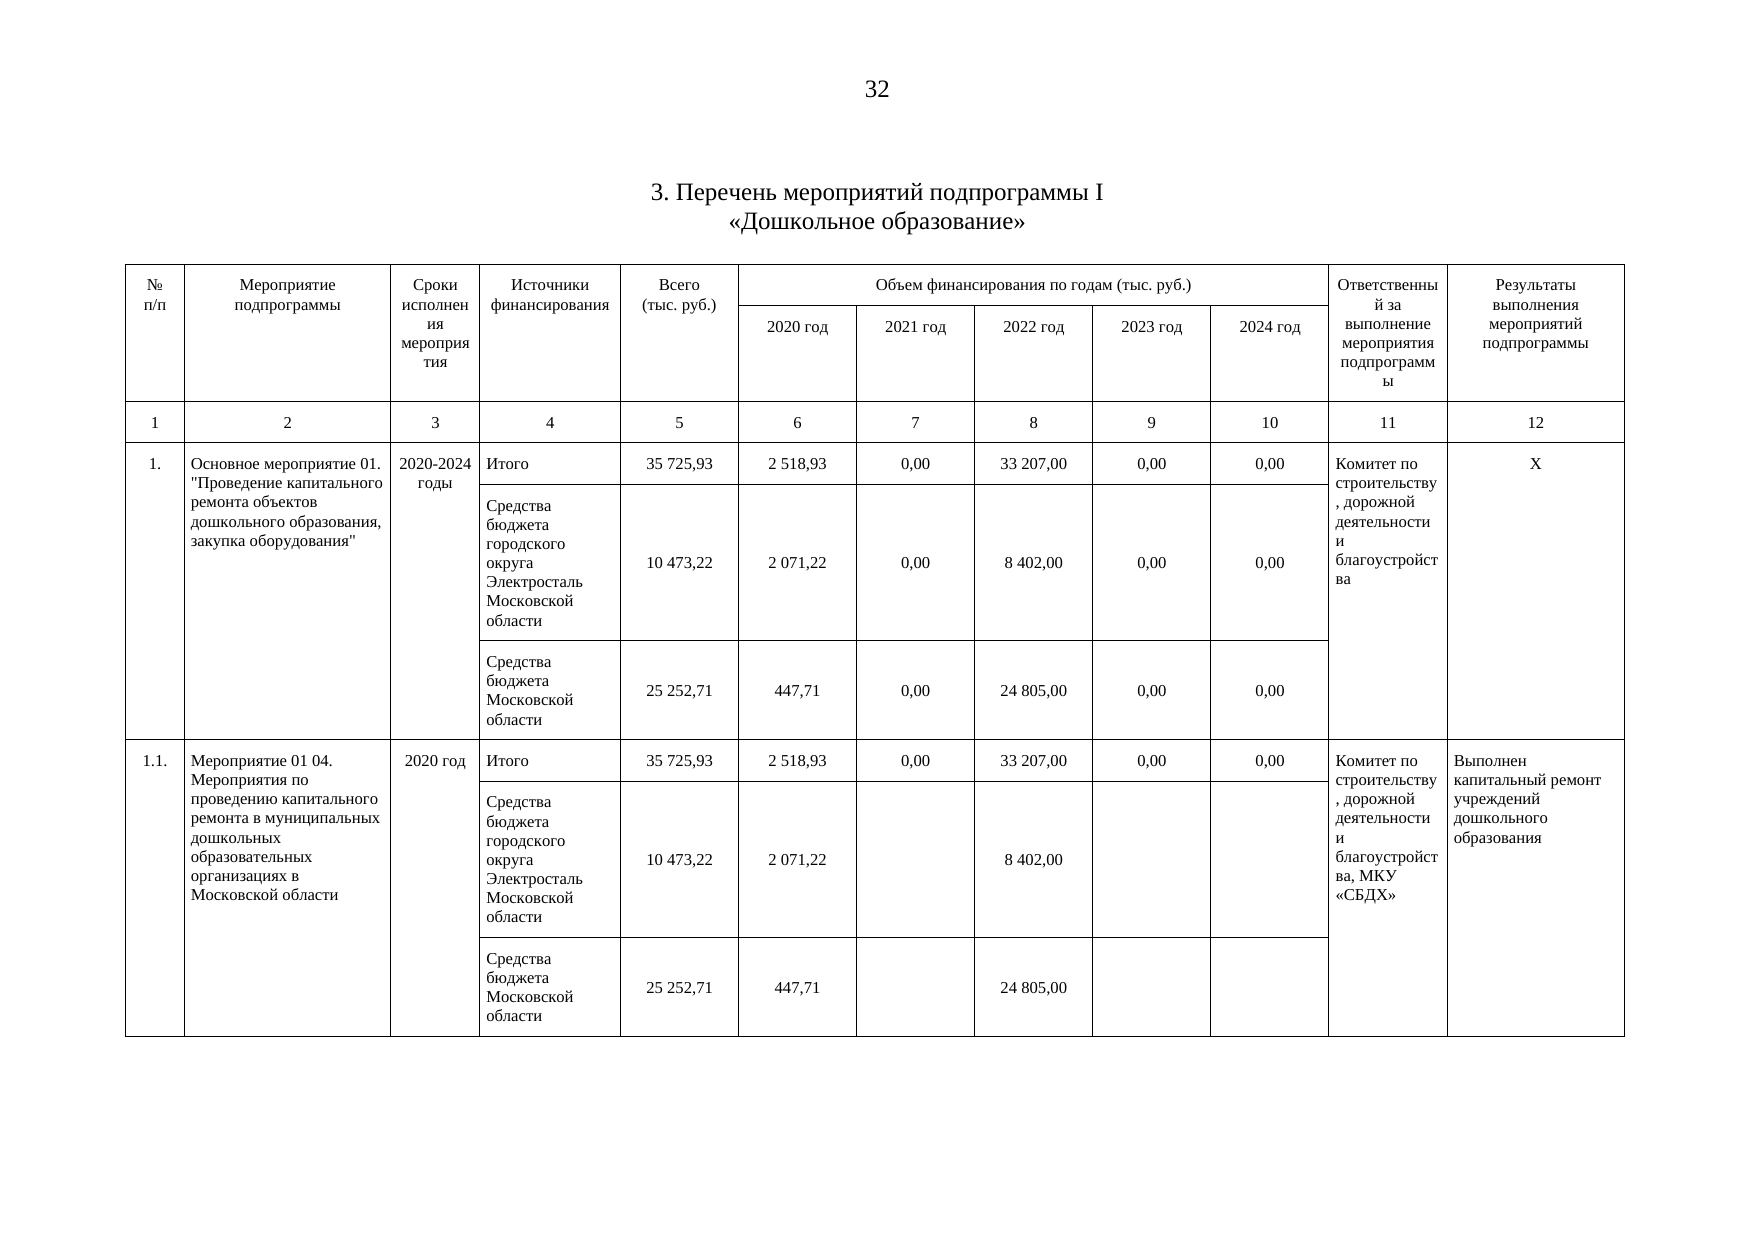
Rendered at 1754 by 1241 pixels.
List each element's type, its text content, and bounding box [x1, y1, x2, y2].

table_header Всего (тыс. руб.) [621, 265, 738, 401]
table_header Сроки исполнения мероприятия [391, 265, 479, 401]
table_cell 9 [1093, 402, 1210, 442]
table_cell 25 252,71 [621, 641, 738, 739]
table_cell 2 071,22 [739, 485, 856, 640]
table_cell Средства бюджета Московской области [480, 938, 620, 1036]
table_cell 0,00 [1211, 740, 1328, 781]
table_cell [1093, 938, 1210, 1036]
table_cell [857, 938, 974, 1036]
table_cell 2 518,93 [739, 740, 856, 781]
table_cell 12 [1448, 402, 1624, 442]
table_cell 10 473,22 [621, 485, 738, 640]
table_header Источники финансирования [480, 265, 620, 401]
table_cell [857, 782, 974, 937]
table_cell 0,00 [1093, 641, 1210, 739]
table_cell 35 725,93 [621, 443, 738, 484]
table_cell [1211, 782, 1328, 937]
table_cell [1093, 782, 1210, 937]
table_cell 11 [1329, 402, 1447, 442]
table_cell 24 805,00 [975, 938, 1092, 1036]
table_cell Комитет по строительству, дорожной деятельности и благоустройства, МКУ «СБДХ» [1329, 740, 1447, 1036]
table_cell 7 [857, 402, 974, 442]
table_cell 33 207,00 [975, 443, 1092, 484]
table_cell 33 207,00 [975, 740, 1092, 781]
table_cell 0,00 [857, 641, 974, 739]
table_cell 0,00 [857, 443, 974, 484]
table_cell 24 805,00 [975, 641, 1092, 739]
table_cell 6 [739, 402, 856, 442]
table_cell 0,00 [1211, 641, 1328, 739]
table_cell 447,71 [739, 938, 856, 1036]
table_header № п/п [126, 265, 184, 401]
table_cell 25 252,71 [621, 938, 738, 1036]
table_cell 447,71 [739, 641, 856, 739]
table_header Ответственный за выполнение мероприятия подпрограммы [1329, 265, 1447, 401]
table_cell 2020 год [739, 306, 856, 401]
table_cell Средства бюджета Московской области [480, 641, 620, 739]
table_cell Итого [480, 740, 620, 781]
table_cell 2022 год [975, 306, 1092, 401]
table_cell 8 [975, 402, 1092, 442]
table_cell 0,00 [1093, 740, 1210, 781]
table_cell 10 473,22 [621, 782, 738, 937]
table_header Результаты выполнения мероприятий подпрограммы [1448, 265, 1624, 401]
table_cell 2023 год [1093, 306, 1210, 401]
table_cell 2020 год [391, 740, 479, 1036]
table_cell 3 [391, 402, 479, 442]
table_header Мероприятие подпрограммы [185, 265, 390, 401]
table_cell Основное мероприятие 01. "Проведение капитального ремонта объектов дошкольного образования, закупка оборудования" [185, 443, 390, 739]
table_cell 2 071,22 [739, 782, 856, 937]
table_cell 0,00 [1211, 485, 1328, 640]
table_cell 2 [185, 402, 390, 442]
table_cell 1.1. [126, 740, 184, 1036]
table_cell 1. [126, 443, 184, 739]
table_cell 4 [480, 402, 620, 442]
table_cell 2020-2024 годы [391, 443, 479, 739]
table_cell 35 725,93 [621, 740, 738, 781]
table_cell 0,00 [1093, 485, 1210, 640]
table_cell 0,00 [1093, 443, 1210, 484]
table_cell Мероприятие 01 04. Мероприятия по проведению капитального ремонта в муниципальных дошкольных образовательных организациях в Московской области [185, 740, 390, 1036]
table_cell [1211, 938, 1328, 1036]
table_cell 1 [126, 402, 184, 442]
table_cell Средства бюджета городского округа Электросталь Московской области [480, 485, 620, 640]
table_cell 2024 год [1211, 306, 1328, 401]
table_cell 2021 год [857, 306, 974, 401]
table_cell Комитет по строительству, дорожной деятельности и благоустройства [1329, 443, 1447, 739]
table_cell Х [1448, 443, 1624, 739]
table_cell 0,00 [857, 740, 974, 781]
table_cell Итого [480, 443, 620, 484]
table_cell 0,00 [857, 485, 974, 640]
table_cell Выполнен капитальный ремонт учреждений дошкольного образования [1448, 740, 1624, 1036]
table_cell 8 402,00 [975, 485, 1092, 640]
table_cell 5 [621, 402, 738, 442]
table_header Объем финансирования по годам (тыс. руб.) [739, 265, 1328, 305]
table_cell 2 518,93 [739, 443, 856, 484]
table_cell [480, 782, 620, 937]
text «Дошкольное образование» [118, 206, 1636, 235]
table_cell 0,00 [1211, 443, 1328, 484]
text 3. Перечень мероприятий подпрограммы I [118, 177, 1636, 206]
table_cell 10 [1211, 402, 1328, 442]
table_cell 8 402,00 [975, 782, 1092, 937]
